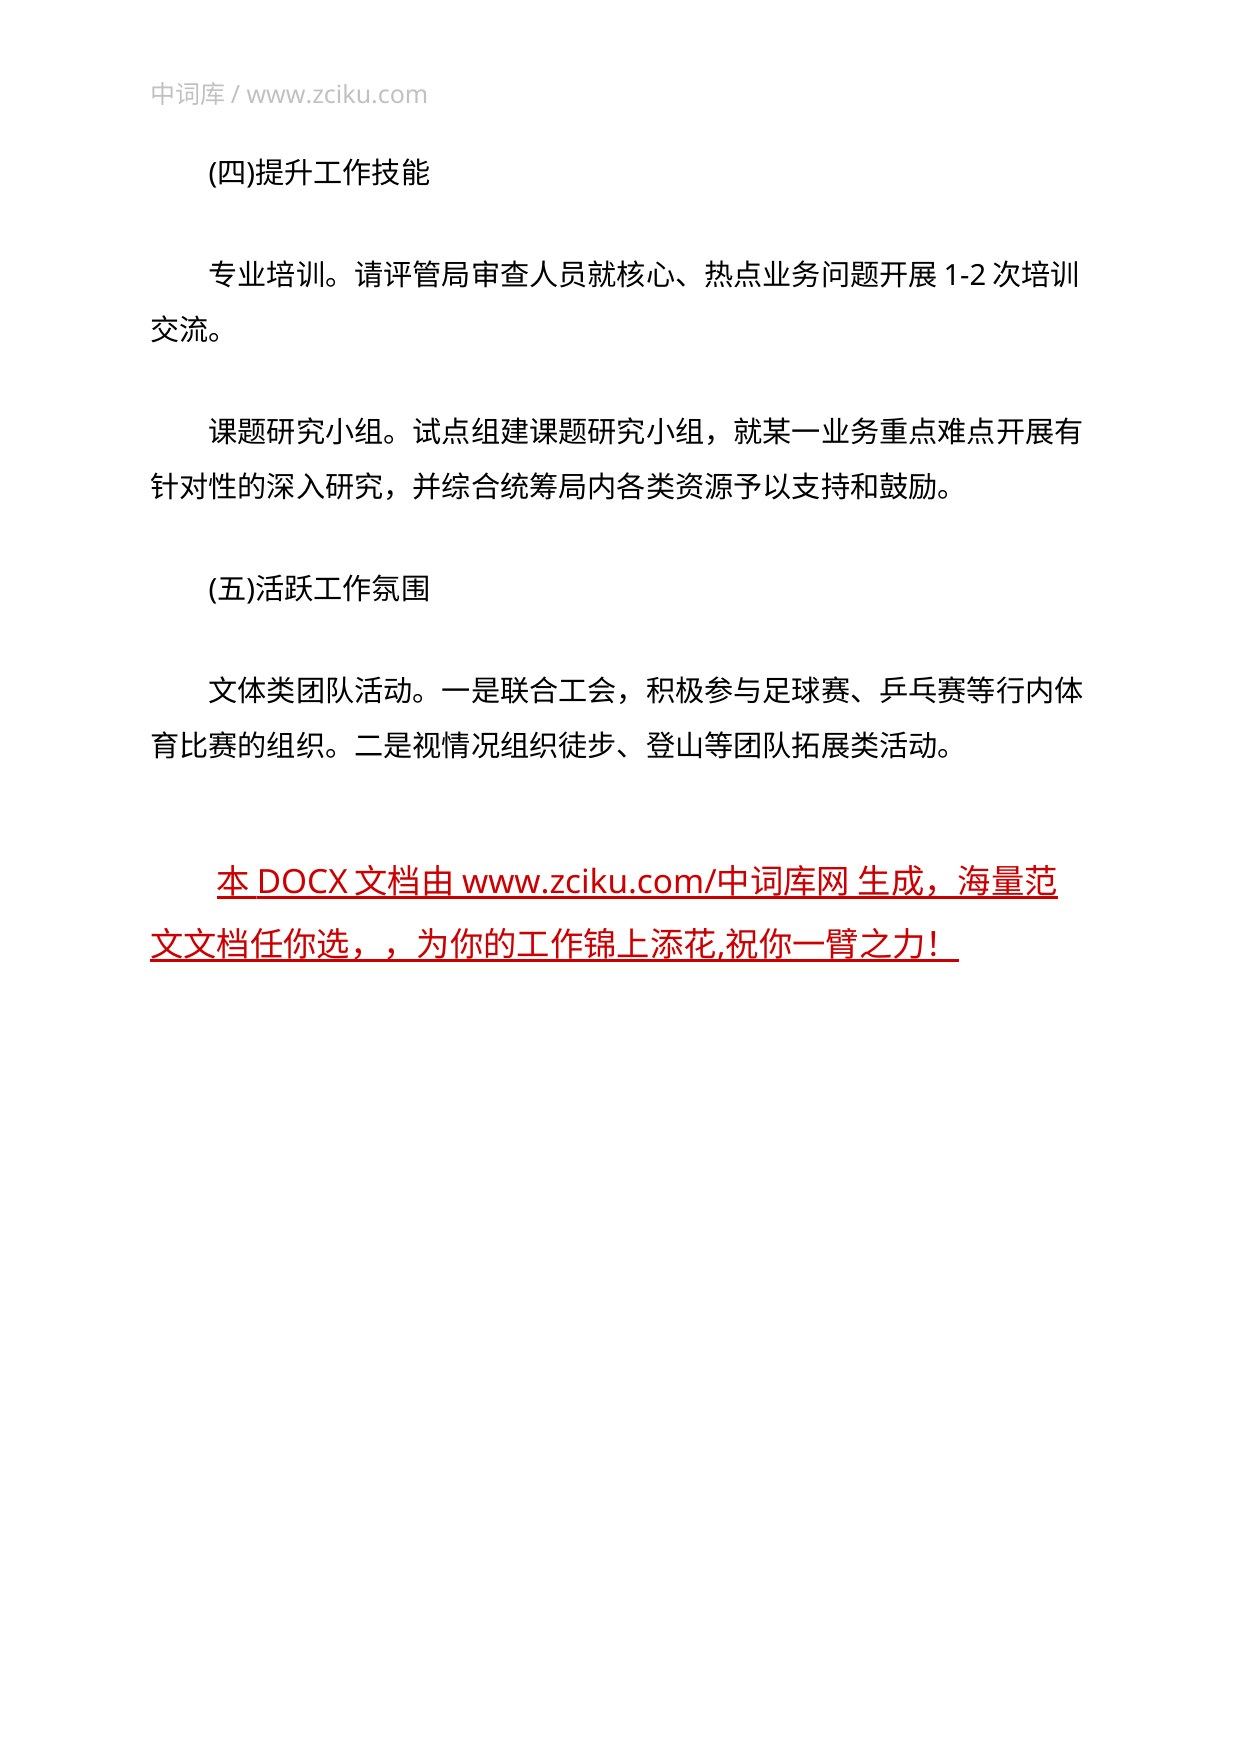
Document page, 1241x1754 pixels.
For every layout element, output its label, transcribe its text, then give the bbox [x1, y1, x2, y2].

text 文体类团队活动。一是联合工会，积极参与足球赛、乒乓赛等行内体育比赛的组织。二是视情况组织徒步、登山等团队拓展类活动。 [150, 667, 1090, 764]
text 专业培训。请评管局审查人员就核心、热点业务问题开展1-2次培训交流。 [150, 252, 1090, 349]
text (四)提升工作技能 [150, 150, 1090, 192]
text 本DOCX文档由 www.zciku.com/中词库网 生成，海量范文文档任你选，，为你的工作锦上添花,祝你一臂之力！ [150, 855, 1090, 967]
text (五)活跃工作氛围 [150, 565, 1090, 608]
text 课题研究小组。试点组建课题研究小组，就某一业务重点难点开展有针对性的深入研究，并综合统筹局内各类资源予以支持和鼓励。 [150, 409, 1090, 506]
